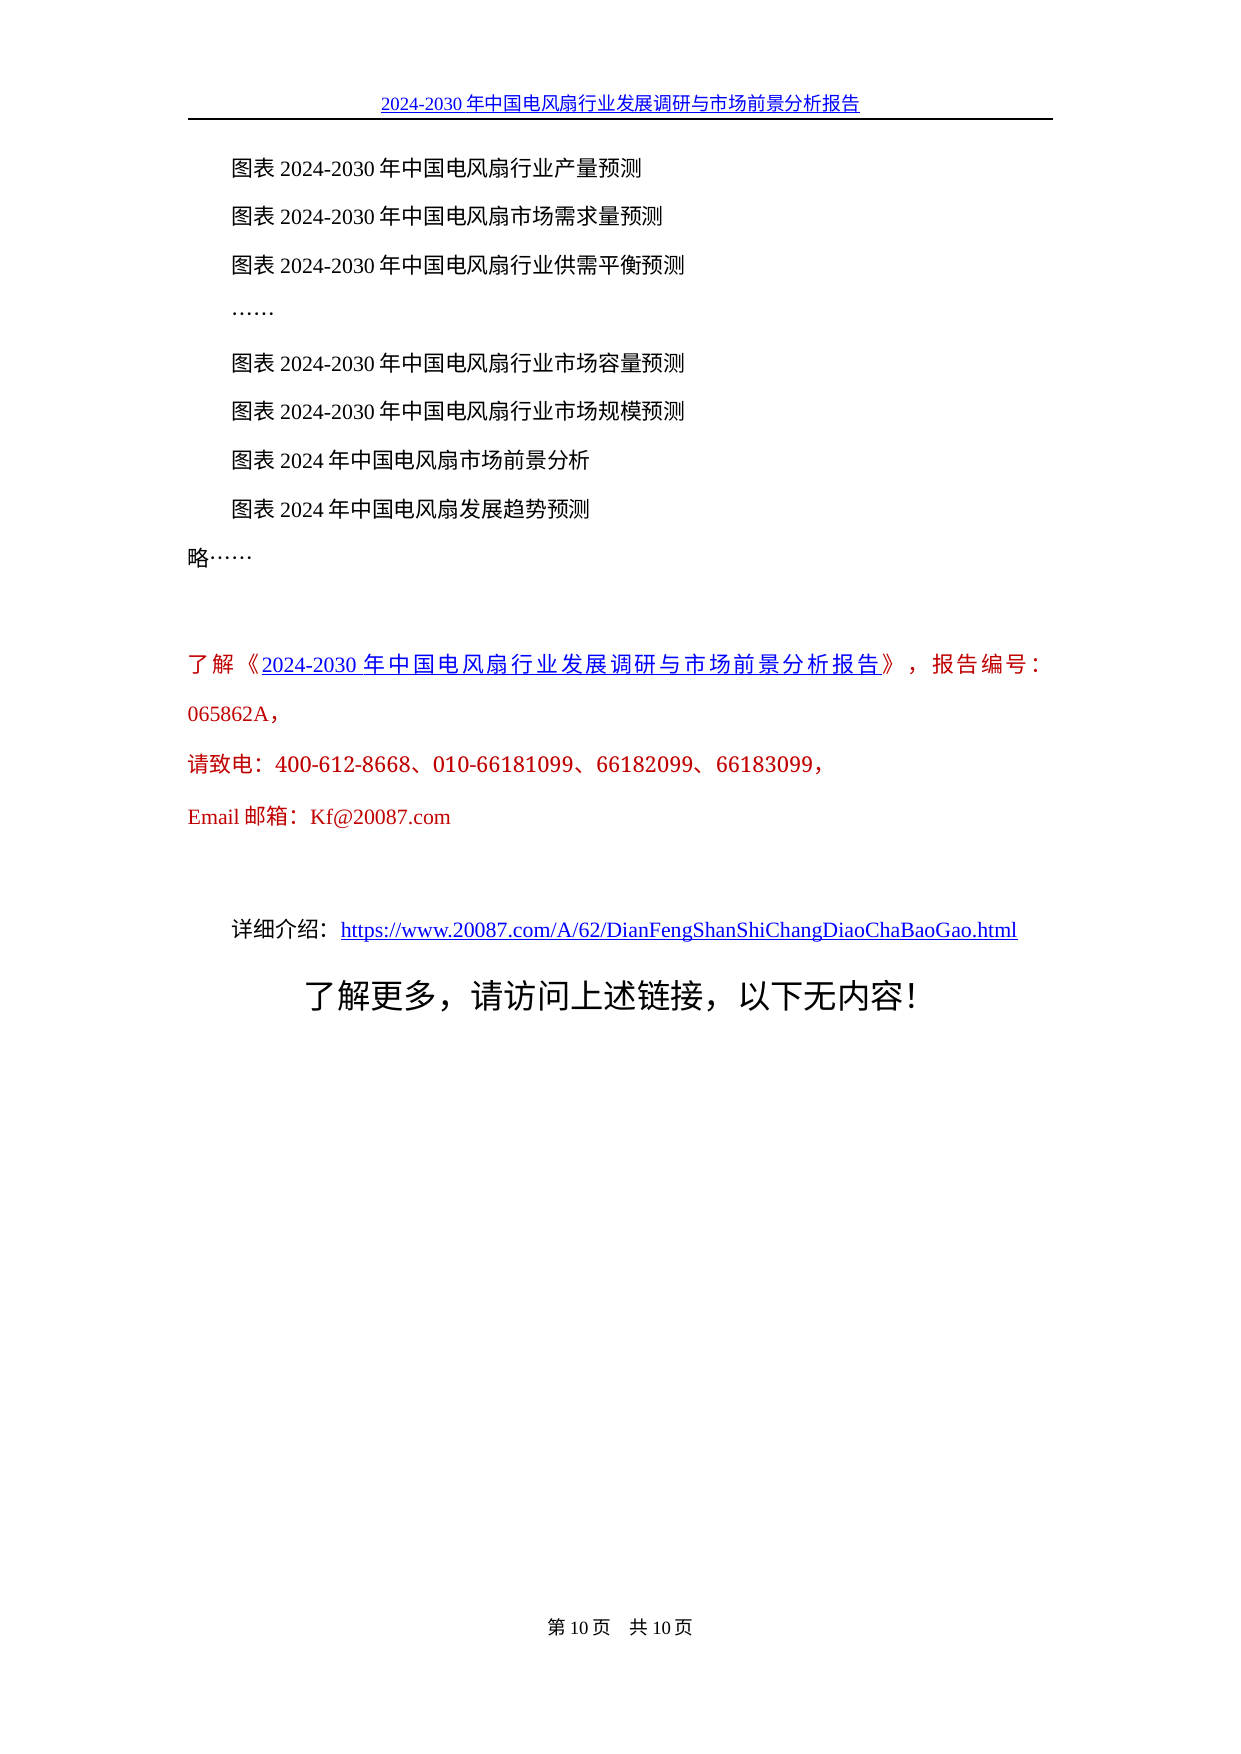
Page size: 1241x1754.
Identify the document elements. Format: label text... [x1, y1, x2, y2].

text 请致电：400-612-8668、010-66181099、66182099、66183099， [187, 747, 1053, 779]
text 了解《2024-2030年中国电风扇行业发展调研与市场前景分析报告》，报告编号：065862A， [187, 647, 1053, 728]
text Email邮箱：Kf@20087.com [187, 798, 1053, 831]
title 了解更多，请访问上述链接，以下无内容！ [187, 961, 1053, 1026]
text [187, 150, 1053, 573]
text 详细介绍：https://www.20087.com/A/62/DianFengShanShiChangDiaoChaBaoGao.html [187, 911, 1053, 944]
